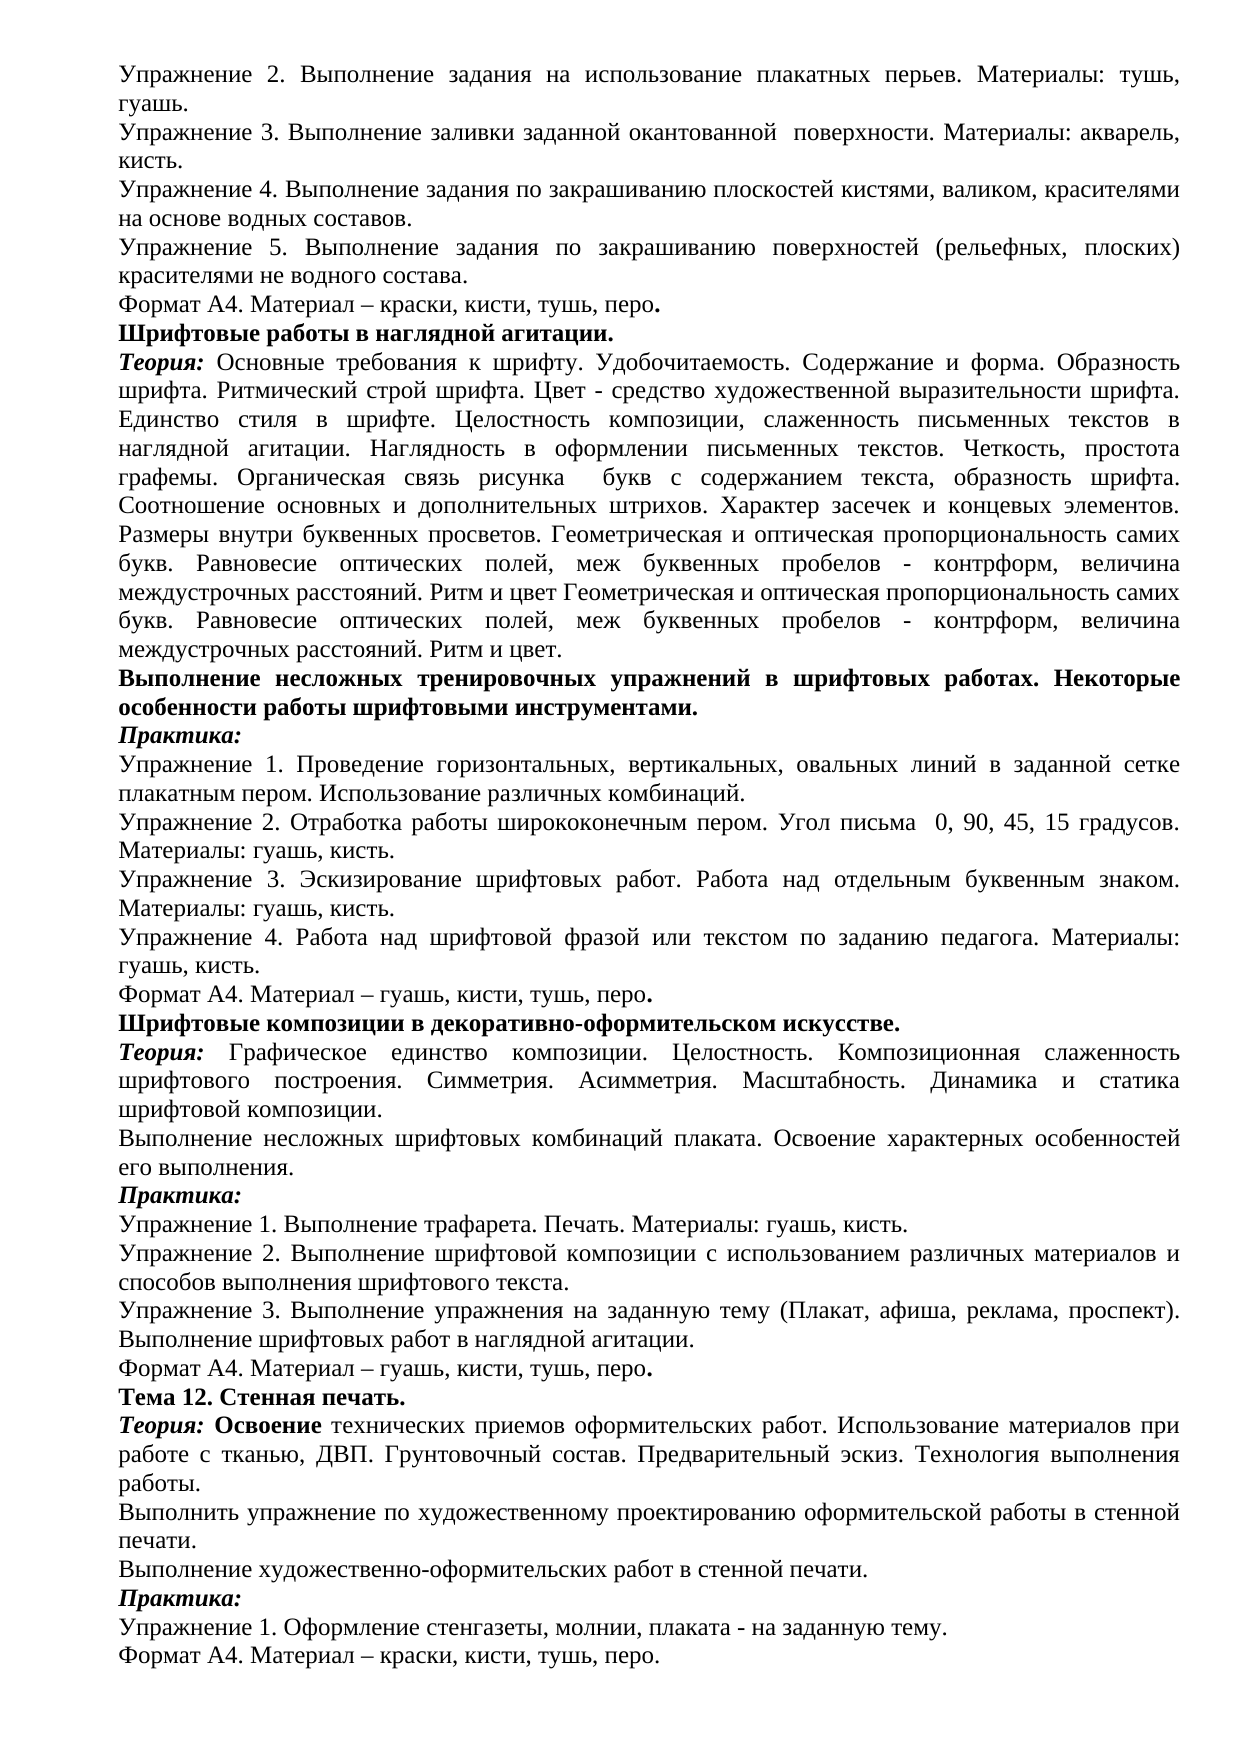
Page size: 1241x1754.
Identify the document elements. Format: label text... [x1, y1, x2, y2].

subtitle Упражнение 1. Проведение горизонтальных, вертикальных, овальных линий в заданной сетке плакатным пером. Использование различных комбинаций. [118, 749, 1181, 807]
subtitle Выполнение несложных тренировочных упражнений в шрифтовых работах. Некоторые особенности работы шрифтовыми инструментами. [118, 663, 1181, 720]
subtitle Выполнить упражнение по художественному проектированию оформительской работы в стенной печати. [118, 1497, 1181, 1554]
text Упражнение 2. Выполнение задания на использование плакатных перьев. Материалы: тушь, гуашь. [118, 59, 1181, 117]
subtitle Тема 12. Стенная печать. [118, 1382, 1181, 1410]
subtitle Шрифтовые композиции в декоративно-оформительском искусстве. [118, 1008, 1181, 1037]
text Формат А4. Материал – гуашь, кисти, тушь, перо. [118, 1353, 1181, 1382]
subtitle Теория: Освоение технических приемов оформительских работ. Использование материалов при работе с тканью, ДВП. Грунтовочный состав. Предварительный эскиз. Технология выполнения работы. [118, 1410, 1181, 1497]
text Теория: Основные требования к шрифту. Удобочитаемость. Содержание и форма. Образность шрифта. Ритмический строй шрифта. Цвет - средство художественной выразительности шрифта. Единство стиля в шрифте. Целостность композиции, слаженность письменных текстов в наглядной агитации. Наглядность в оформлении письменных текстов. Четкость, простота графемы. Органическая связь рисунка букв с содержанием текста, образность шрифта. Соотношение основных и дополнительных штрихов. Характер засечек и концевых элементов. Размеры внутри буквенных просветов. Геометрическая и оптическая пропорциональность самих букв. Равновесие оптических полей, меж буквенных пробелов - контрформ, величина междустрочных расстояний. Ритм и цвет Геометрическая и оптическая пропорциональность самих букв. Равновесие оптических полей, меж буквенных пробелов - контрформ, величина междустрочных расстояний. Ритм и цвет. [118, 347, 1181, 663]
subtitle Упражнение 3. Эскизирование шрифтовых работ. Работа над отдельным буквенным знаком. Материалы: гуашь, кисть. [118, 864, 1181, 922]
subtitle Упражнение 5. Выполнение задания по закрашиванию поверхностей (рельефных, плоских) красителями не водного состава. [118, 232, 1181, 289]
subtitle Выполнение несложных шрифтовых комбинаций плаката. Освоение характерных особенностей его выполнения. [118, 1123, 1181, 1180]
text Практика: [118, 1180, 1181, 1209]
subtitle Упражнение 3. Выполнение заливки заданной окантованной поверхности. Материалы: акварель, кисть. [118, 117, 1181, 174]
subtitle Упражнение 1. Выполнение трафарета. Печать. Материалы: гуашь, кисть. [118, 1209, 1181, 1238]
subtitle Упражнение 2. Отработка работы ширококонечным пером. Угол письма 0, 90, 45, 15 градусов. Материалы: гуашь, кисть. [118, 807, 1181, 864]
subtitle Упражнение 2. Выполнение шрифтовой композиции с использованием различных материалов и способов выполнения шрифтового текста. [118, 1238, 1181, 1295]
subtitle Упражнение 1. Оформление стенгазеты, молнии, плаката - на заданную тему. [118, 1612, 1181, 1640]
text Формат А4. Материал – краски, кисти, тушь, перо. [118, 289, 1181, 318]
title Шрифтовые работы в наглядной агитации. [118, 318, 1181, 347]
text Формат А4. Материал – краски, кисти, тушь, перо. [118, 1640, 1181, 1669]
subtitle Выполнение художественно-оформительских работ в стенной печати. [118, 1554, 1181, 1583]
text Формат А4. Материал – гуашь, кисти, тушь, перо. [118, 979, 1181, 1008]
text Практика: [118, 1583, 1181, 1612]
subtitle Упражнение 3. Выполнение упражнения на заданную тему (Плакат, афиша, реклама, проспект). Выполнение шрифтовых работ в наглядной агитации. [118, 1295, 1181, 1353]
text Практика: [118, 720, 1181, 749]
subtitle Упражнение 4. Работа над шрифтовой фразой или текстом по заданию педагога. Материалы: гуашь, кисть. [118, 922, 1181, 979]
subtitle Упражнение 4. Выполнение задания по закрашиванию плоскостей кистями, валиком, красителями на основе водных составов. [118, 174, 1181, 232]
text Теория: Графическое единство композиции. Целостность. Композиционная слаженность шрифтового построения. Симметрия. Асимметрия. Масштабность. Динамика и статика шрифтовой композиции. [118, 1037, 1181, 1123]
